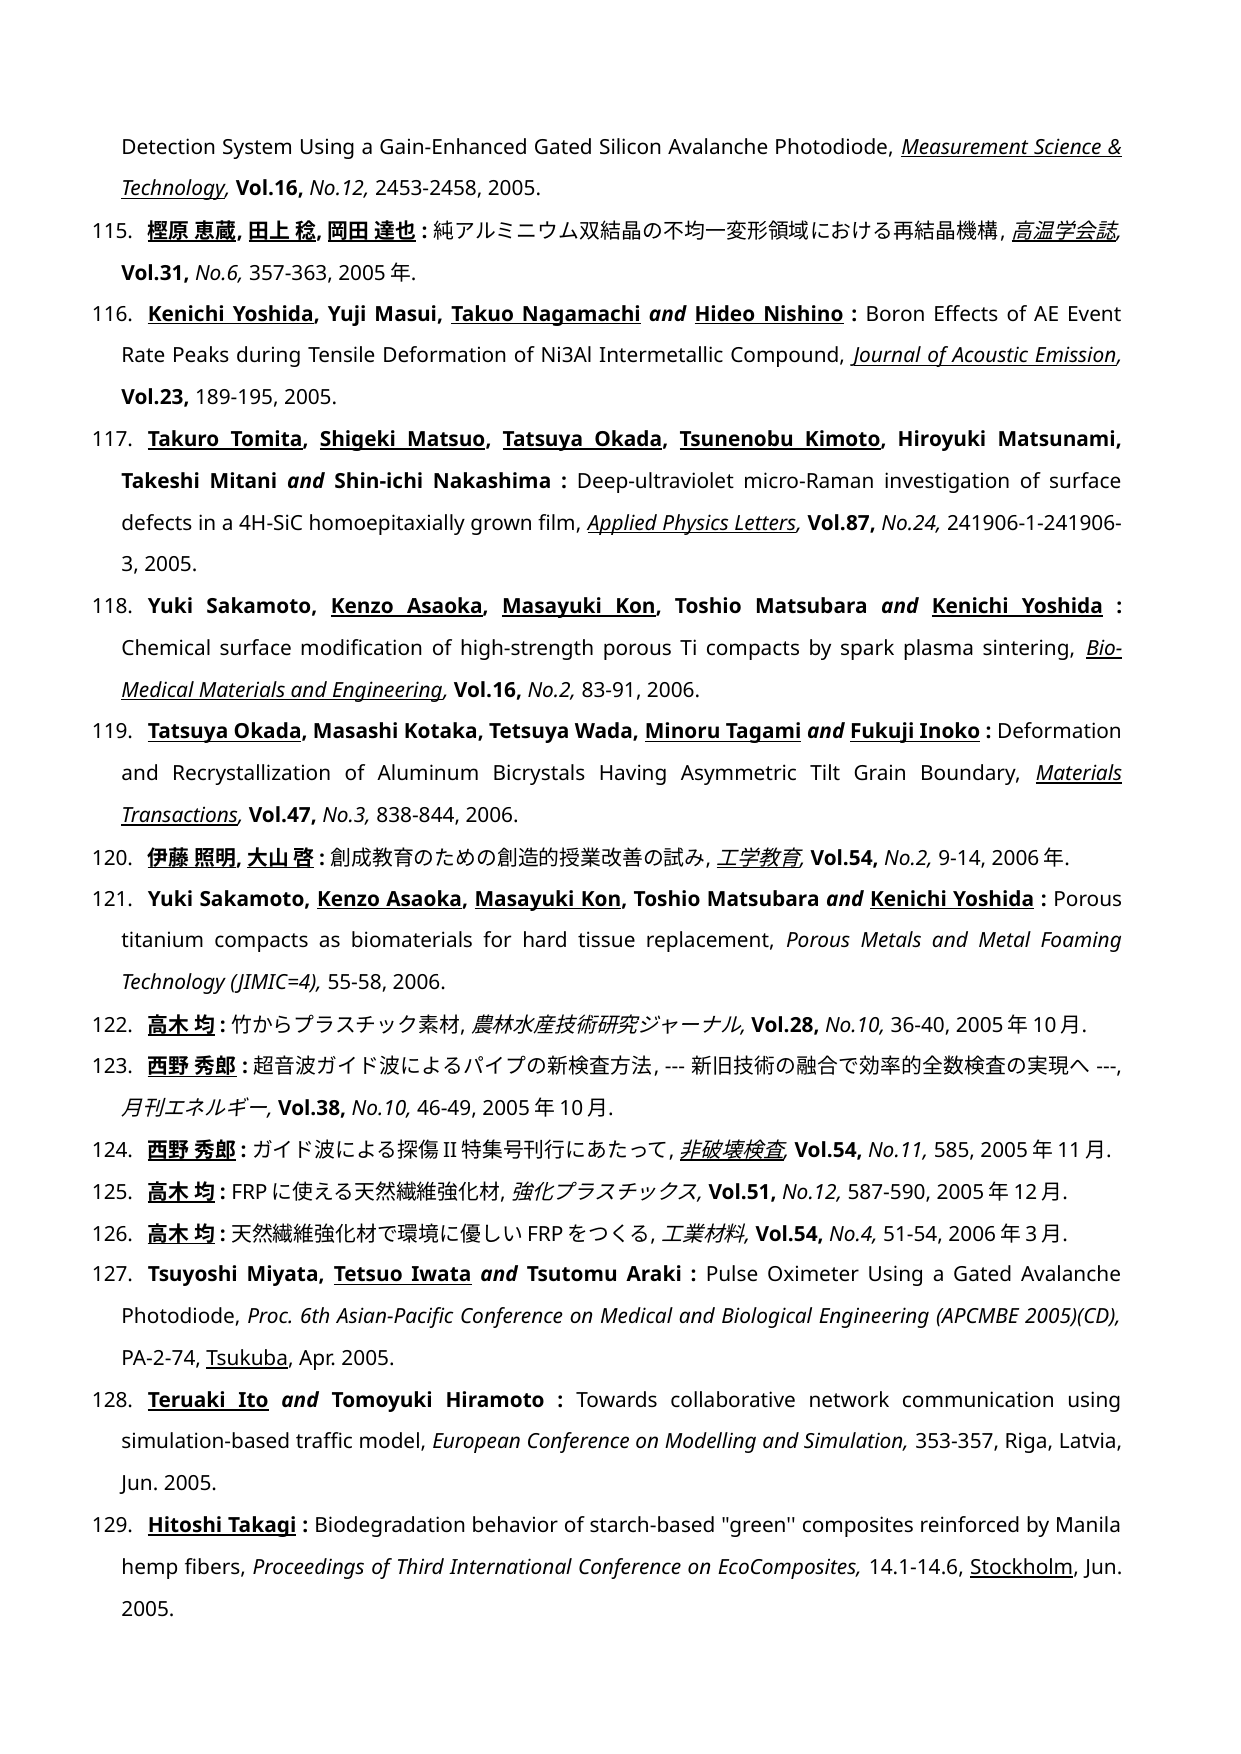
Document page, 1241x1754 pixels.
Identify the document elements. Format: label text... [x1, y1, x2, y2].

list 西野 秀郎 : ガイド波による探傷II特集号刊行にあたって, 非破壊検査, Vol.54, No.11, 585, 2005年11月. [92, 1128, 1122, 1169]
list 樫原 恵蔵, 田上 稔, 岡田 達也 : 純アルミニウム双結晶の不均一変形領域における再結晶機構, 高温学会誌, Vol.31, No.6, 357-363, 2005年. [92, 209, 1122, 292]
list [92, 125, 1122, 209]
list 伊藤 照明, 大山 啓 : 創成教育のための創造的授業改善の試み, 工学教育, Vol.54, No.2, 9-14, 2006年. [92, 835, 1122, 877]
list 高木 均 : 竹からプラスチック素材, 農林水産技術研究ジャーナル, Vol.28, No.10, 36-40, 2005年10月. [92, 1002, 1122, 1044]
list Yuki Sakamoto, Kenzo Asaoka, Masayuki Kon, Toshio Matsubara and Kenichi Yoshida : Porous titanium compacts as biomaterials for hard tissue replacement, Porous Metals and Metal Foaming Technology (JIMIC=4), 55-58, 2006. [92, 877, 1122, 1002]
list Tsuyoshi Miyata, Tetsuo Iwata and Tsutomu Araki : Pulse Oximeter Using a Gated Avalanche Photodiode, Proc. 6th Asian-Pacific Conference on Medical and Biological Engineering (APCMBE 2005)(CD), PA-2-74, Tsukuba, Apr. 2005. [92, 1253, 1122, 1378]
list Kenichi Yoshida, Yuji Masui, Takuo Nagamachi and Hideo Nishino : Boron Effects of AE Event Rate Peaks during Tensile Deformation of Ni3Al Intermetallic Compound, Journal of Acoustic Emission, Vol.23, 189-195, 2005. [92, 292, 1122, 417]
list Yuki Sakamoto, Kenzo Asaoka, Masayuki Kon, Toshio Matsubara and Kenichi Yoshida : Chemical surface modification of high-strength porous Ti compacts by spark plasma sintering, Bio-Medical Materials and Engineering, Vol.16, No.2, 83-91, 2006. [92, 584, 1122, 710]
list Teruaki Ito and Tomoyuki Hiramoto : Towards collaborative network communication using simulation-based traffic model, European Conference on Modelling and Simulation, 353-357, Riga, Latvia, Jun. 2005. [92, 1378, 1122, 1503]
list Hitoshi Takagi : Biodegradation behavior of starch-based "green'' composites reinforced by Manila hemp fibers, Proceedings of Third International Conference on EcoComposites, 14.1-14.6, Stockholm, Jun. 2005. [92, 1503, 1122, 1629]
list Tatsuya Okada, Masashi Kotaka, Tetsuya Wada, Minoru Tagami and Fukuji Inoko : Deformation and Recrystallization of Aluminum Bicrystals Having Asymmetric Tilt Grain Boundary, Materials Transactions, Vol.47, No.3, 838-844, 2006. [92, 710, 1122, 835]
list 高木 均 : 天然繊維強化材で環境に優しいFRPをつくる, 工業材料, Vol.54, No.4, 51-54, 2006年3月. [92, 1211, 1122, 1253]
list Takuro Tomita, Shigeki Matsuo, Tatsuya Okada, Tsunenobu Kimoto, Hiroyuki Matsunami, Takeshi Mitani and Shin-ichi Nakashima : Deep-ultraviolet micro-Raman investigation of surface defects in a 4H-SiC homoepitaxially grown film, Applied Physics Letters, Vol.87, No.24, 241906-1-241906-3, 2005. [92, 417, 1122, 584]
list 西野 秀郎 : 超音波ガイド波によるパイプの新検査方法, --- 新旧技術の融合で効率的全数検査の実現へ ---, 月刊エネルギー, Vol.38, No.10, 46-49, 2005年10月. [92, 1044, 1122, 1128]
list 高木 均 : FRPに使える天然繊維強化材, 強化プラスチックス, Vol.51, No.12, 587-590, 2005年12月. [92, 1169, 1122, 1211]
